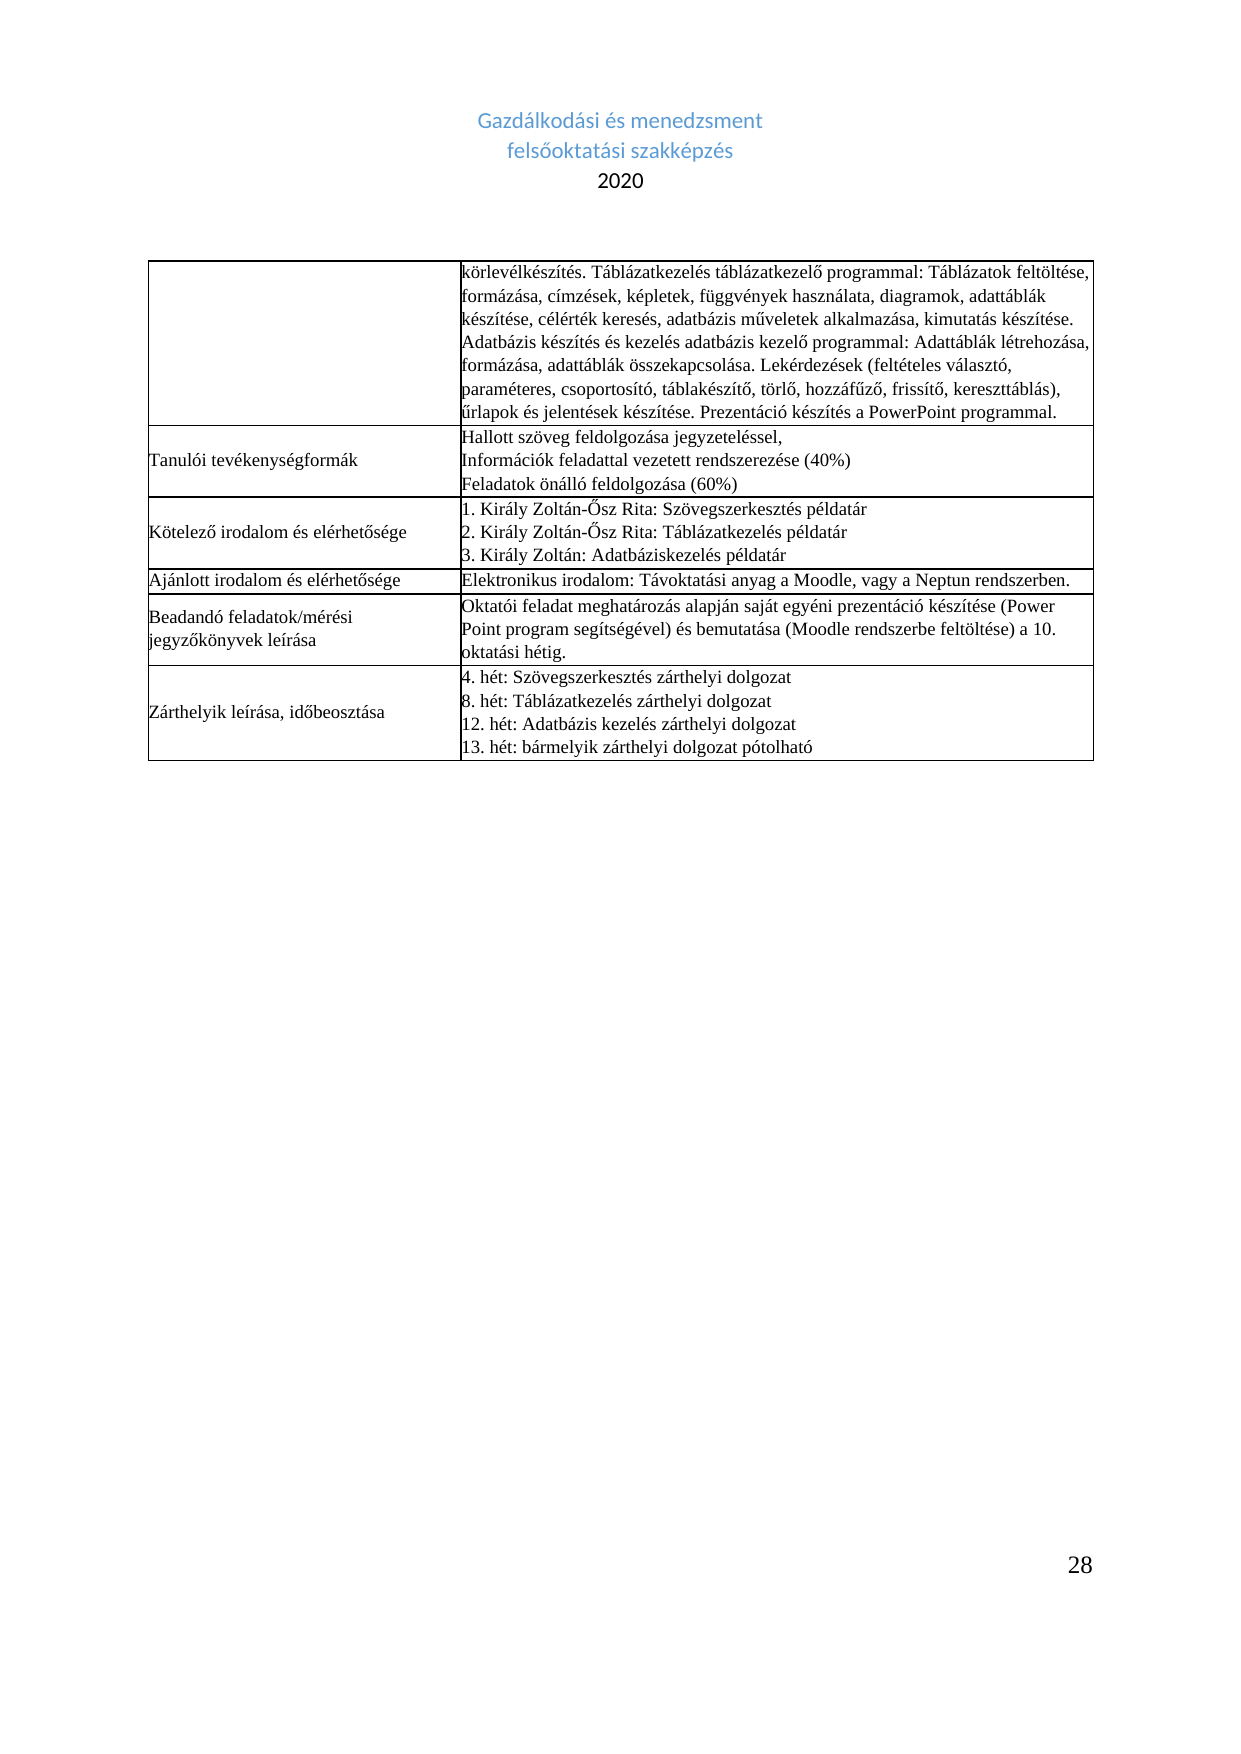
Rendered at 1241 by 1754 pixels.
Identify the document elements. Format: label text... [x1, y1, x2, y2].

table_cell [149, 262, 460, 424]
table_cell 1. Király Zoltán-Ősz Rita: Szövegszerkesztés példatár 2. Király Zoltán-Ősz Rita: Táblázatkezelés példatár 3. Király Zoltán: Adatbáziskezelés példatár [462, 498, 1093, 568]
table_cell Kötelező irodalom és elérhetősége [149, 498, 460, 568]
table_cell Zárthelyik leírása, időbeosztása [149, 666, 460, 759]
table_cell Tanulói tevékenységformák [149, 426, 460, 496]
table_cell Ajánlott irodalom és elérhetősége [149, 570, 460, 593]
table_cell Hallott szöveg feldolgozása jegyzeteléssel, Információk feladattal vezetett rendszerezése (40%) Feladatok önálló feldolgozása (60%) [462, 426, 1093, 496]
table_cell Oktatói feladat meghatározás alapján saját egyéni prezentáció készítése (Power Point program segítségével) és bemutatása (Moodle rendszerbe feltöltése) a 10. oktatási hétig. [462, 595, 1093, 665]
table_cell 4. hét: Szövegszerkesztés zárthelyi dolgozat 8. hét: Táblázatkezelés zárthelyi dolgozat 12. hét: Adatbázis kezelés zárthelyi dolgozat 13. hét: bármelyik zárthelyi dolgozat pótolható [462, 666, 1093, 759]
table_cell Elektronikus irodalom: Távoktatási anyag a Moodle, vagy a Neptun rendszerben. [462, 570, 1093, 593]
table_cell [462, 262, 1093, 424]
table_cell Beadandó feladatok/mérési jegyzőkönyvek leírása [149, 595, 460, 665]
